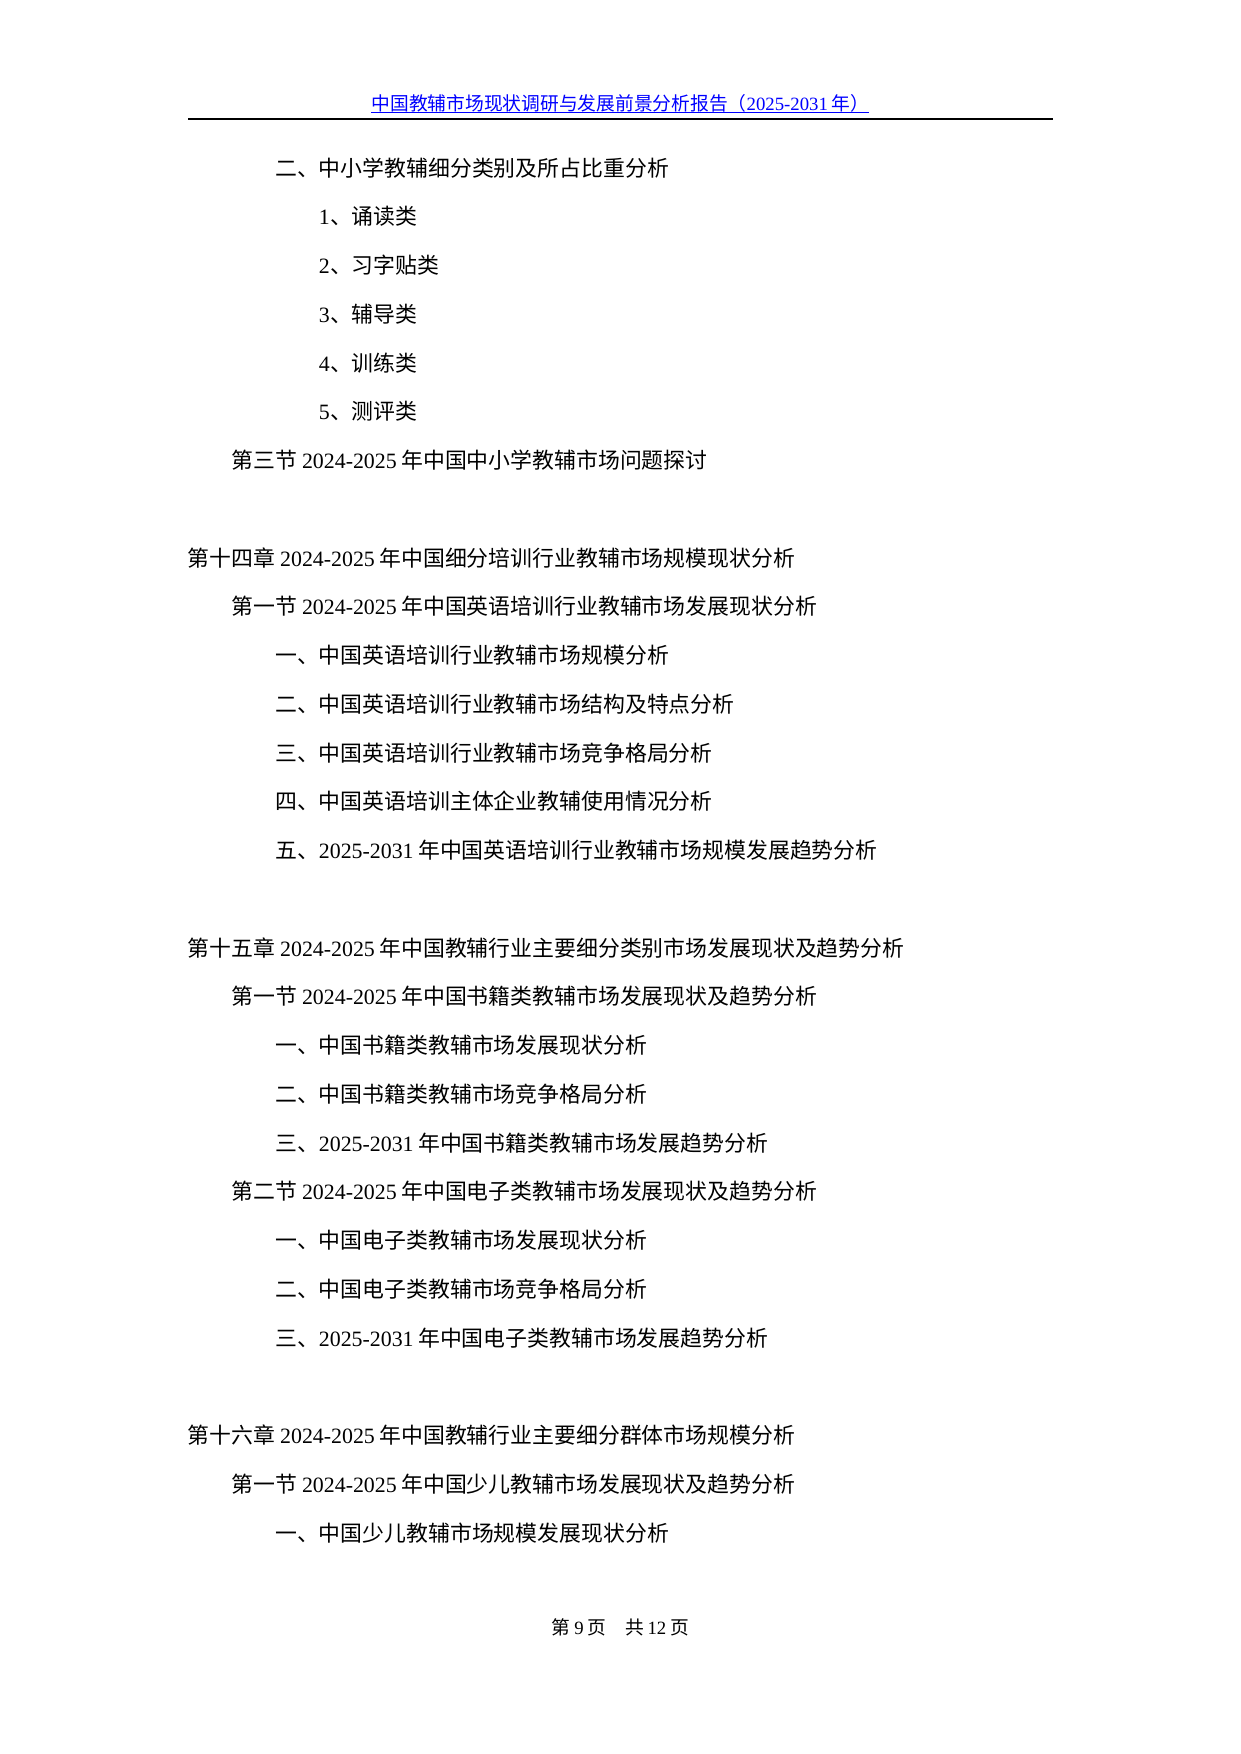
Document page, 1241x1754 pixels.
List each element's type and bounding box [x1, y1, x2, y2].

text [187, 150, 1053, 1548]
